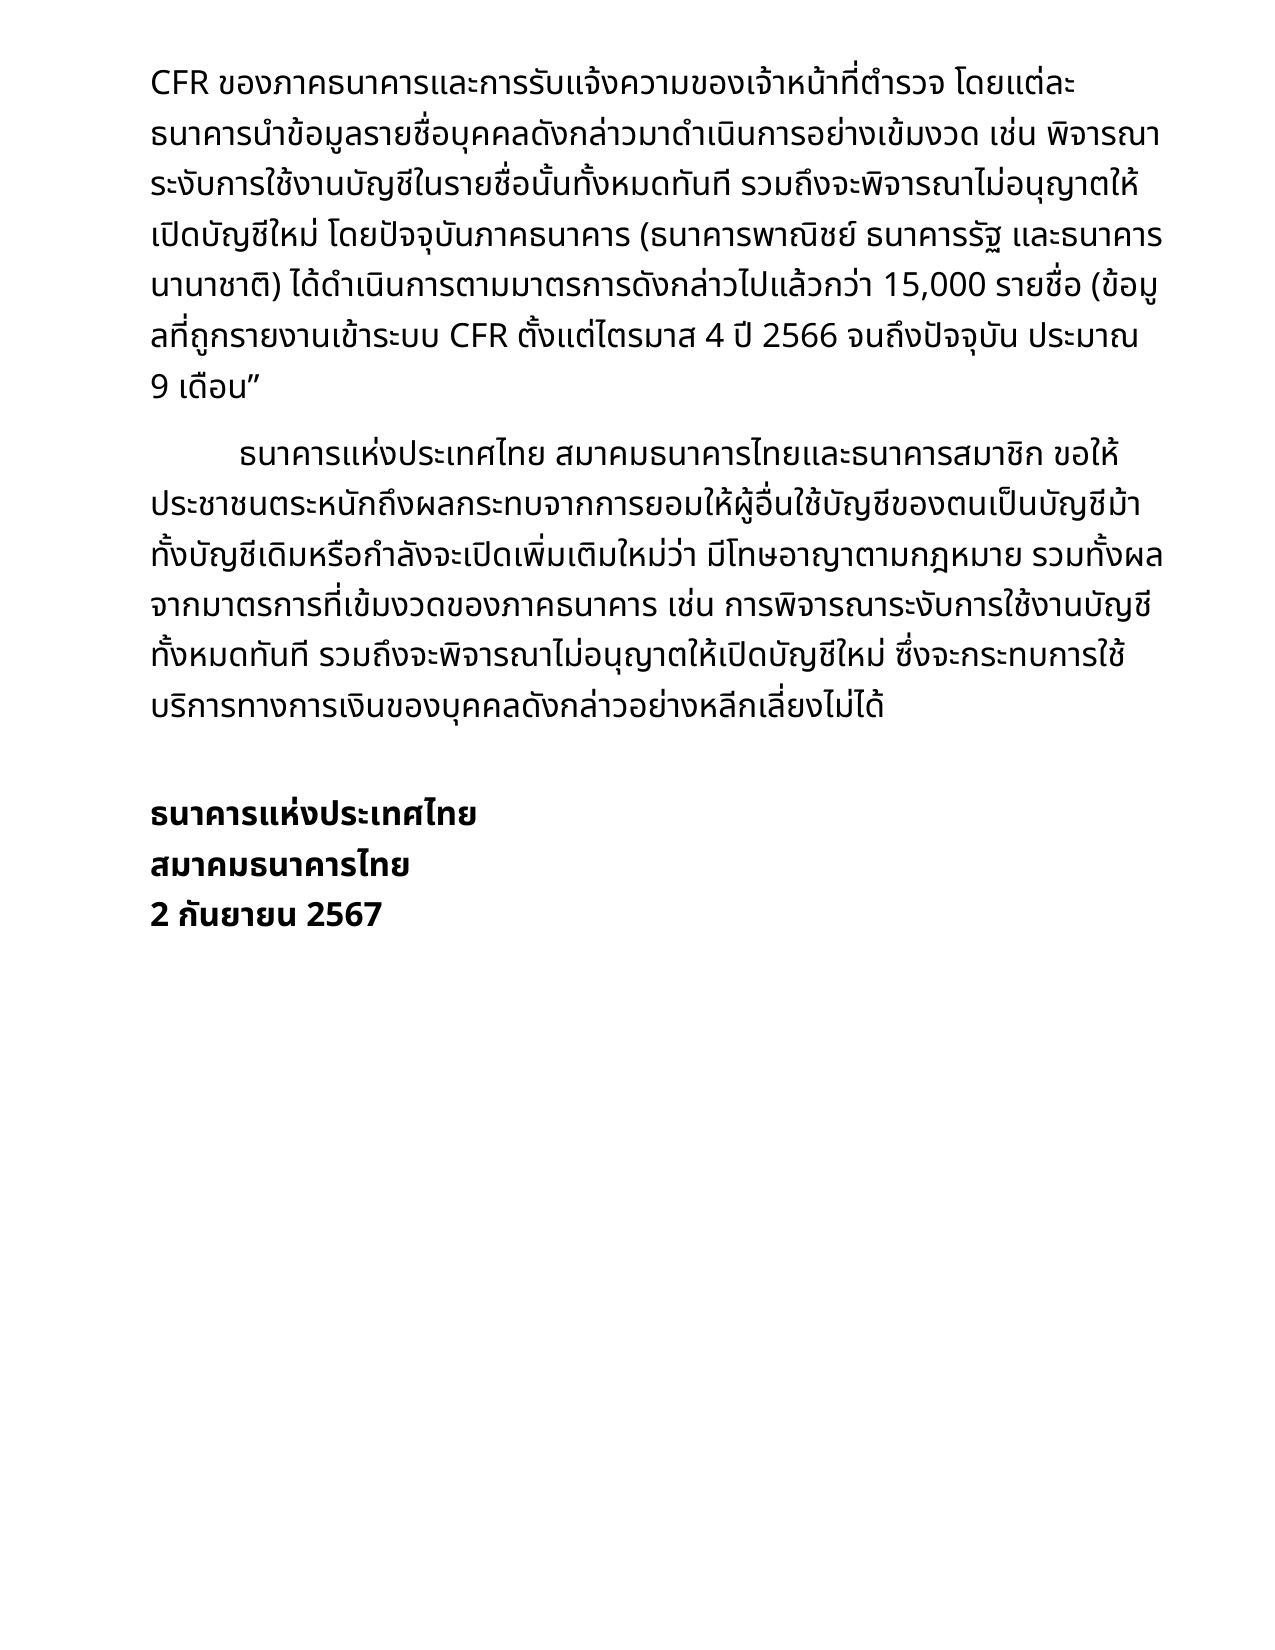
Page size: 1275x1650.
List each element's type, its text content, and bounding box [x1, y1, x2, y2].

text ธนาคารแห่งประเทศไทย สมาคมธนาคารไทยและธนาคารสมาชิก ขอให้ประชาชนตระหนักถึงผลกระทบจากการยอมให้ผู้อื่นใช้บัญชีของตนเป็นบัญชีม้า ทั้งบัญชีเดิมหรือกำลังจะเปิดเพิ่มเติมใหม่ว่า มีโทษอาญาตามกฎหมาย รวมทั้งผลจากมาตรการที่เข้มงวดของภาคธนาคาร เช่น การพิจารณาระงับการใช้งานบัญชีทั้งหมดทันที รวมถึงจะพิจารณาไม่อนุญาตให้เปิดบัญชีใหม่ ซึ่งจะกระทบการใช้บริการทางการเงินของบุคคลดังกล่าวอย่างหลีกเลี่ยงไม่ได้ [150, 430, 1167, 732]
text 2 กันยายน 2567 [150, 891, 1167, 942]
text ธนาคารแห่งประเทศไทย [150, 790, 1167, 841]
text สมาคมธนาคารไทย [150, 841, 1167, 891]
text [150, 59, 1167, 413]
